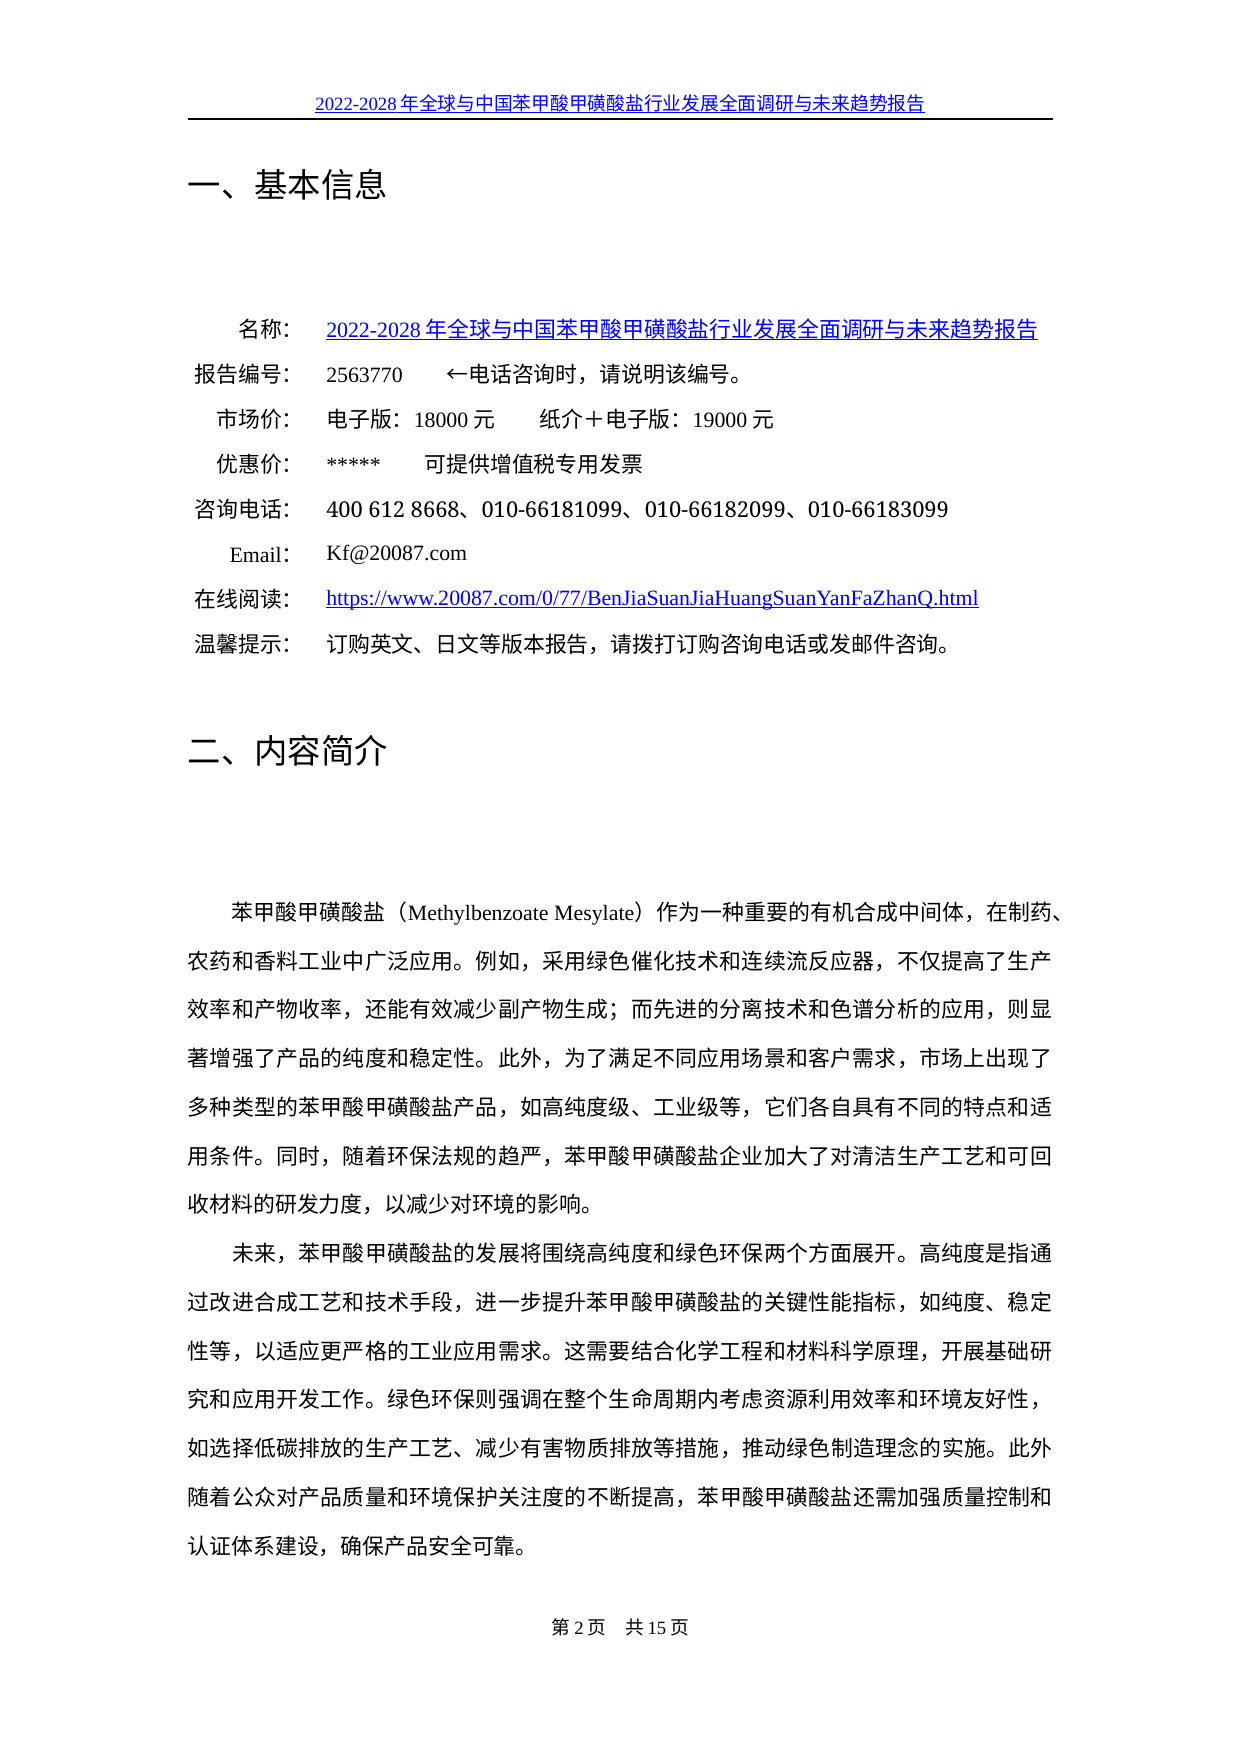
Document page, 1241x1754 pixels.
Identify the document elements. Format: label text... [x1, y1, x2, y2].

table_cell 2563770 ←电话咨询时，请说明该编号。 [315, 357, 1073, 402]
table_cell Email： [167, 537, 315, 582]
table_cell 温馨提示： [167, 627, 315, 672]
table_cell Kf@20087.com [315, 537, 1073, 582]
table_header 名称： [167, 312, 315, 357]
table_cell 400 612 8668、010-66181099、010-66182099、010-66183099 [315, 492, 1073, 537]
title 二、内容简介 [187, 717, 1053, 782]
table_cell 市场价： [167, 402, 315, 447]
table_cell 电子版：18000 元 纸介＋电子版：19000 元 [315, 402, 1073, 447]
table_cell 报告编号： [167, 357, 315, 402]
table_cell 优惠价： [167, 447, 315, 492]
table_cell 在线阅读： [167, 582, 315, 627]
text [187, 894, 1053, 1561]
table_cell 咨询电话： [167, 492, 315, 537]
title 一、基本信息 [187, 150, 1053, 215]
table_header 2022-2028年全球与中国苯甲酸甲磺酸盐行业发展全面调研与未来趋势报告 [315, 312, 1073, 357]
table_cell 订购英文、日文等版本报告，请拨打订购咨询电话或发邮件咨询。 [315, 627, 1073, 672]
table_cell ***** 可提供增值税专用发票 [315, 447, 1073, 492]
table_cell [315, 582, 1073, 627]
